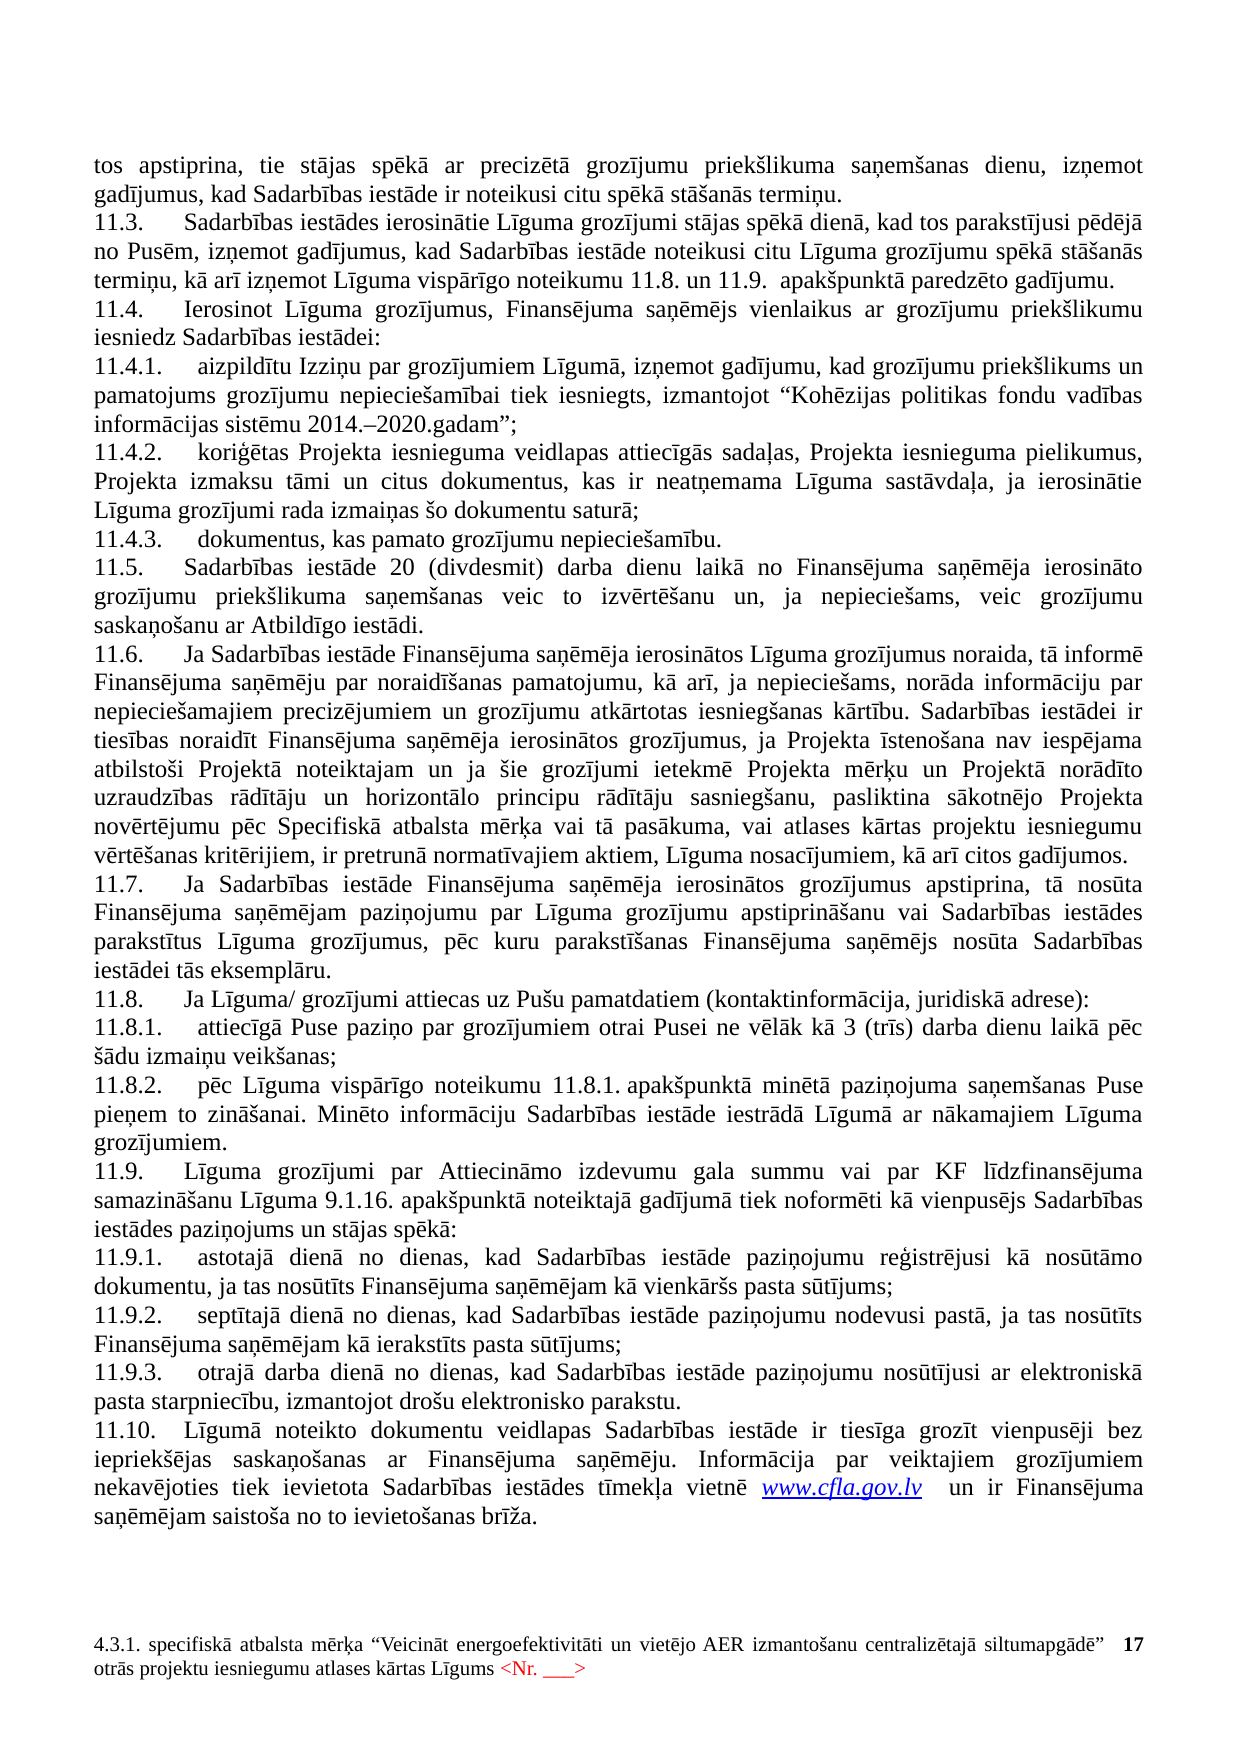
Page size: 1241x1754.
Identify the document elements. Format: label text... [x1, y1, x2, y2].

list Sadarbības iestāde 20 (divdesmit) darba dienu laikā no Finansējuma saņēmēja ierosināto grozījumu priekšlikuma saņemšanas veic to izvērtēšanu un, ja nepieciešams, veic grozījumu saskaņošanu ar Atbildīgo iestādi. [94, 552, 1144, 639]
list Ja Līguma/ grozījumi attiecas uz Pušu pamatdatiem (kontaktinformācija, juridiskā adrese): [94, 984, 1144, 1012]
list astotajā dienā no dienas, kad Sadarbības iestāde paziņojumu reģistrējusi kā nosūtāmo dokumentu, ja tas nosūtīts Finansējuma saņēmējam kā vienkāršs pasta sūtījums; [94, 1242, 1144, 1300]
list koriģētas Projekta iesnieguma veidlapas attiecīgās sadaļas, Projekta iesnieguma pielikumus, Projekta izmaksu tāmi un citus dokumentus, kas ir neatņemama Līguma sastāvdaļa, ja ierosinātie Līguma grozījumi rada izmaiņas šo dokumentu saturā; [94, 437, 1144, 524]
list attiecīgā Puse paziņo par grozījumiem otrai Pusei ne vēlāk kā 3 (trīs) darba dienu laikā pēc šādu izmaiņu veikšanas; [94, 1012, 1144, 1070]
list otrajā darba dienā no dienas, kad Sadarbības iestāde paziņojumu nosūtījusi ar elektroniskā pasta starpniecību, izmantojot drošu elektronisko parakstu. [94, 1357, 1144, 1415]
list Ierosinot Līguma grozījumus, Finansējuma saņēmējs vienlaikus ar grozījumu priekšlikumu iesniedz Sadarbības iestādei: [94, 294, 1144, 351]
list Līgumā noteikto dokumentu veidlapas Sadarbības iestāde ir tiesīga grozīt vienpusēji bez iepriekšējas saskaņošanas ar Finansējuma saņēmēju. Informācija par veiktajiem grozījumiem nekavējoties tiek ievietota Sadarbības iestādes tīmekļa vietnē www.cfla.gov.lv un ir Finansējuma saņēmējam saistoša no to ievietošanas brīža. [94, 1415, 1144, 1530]
list Sadarbības iestādes ierosinātie Līguma grozījumi stājas spēkā dienā, kad tos parakstījusi pēdējā no Pusēm, izņemot gadījumus, kad Sadarbības iestāde noteikusi citu Līguma grozījumu spēkā stāšanās termiņu, kā arī izņemot Līguma vispārīgo noteikumu 11.8. un 11.9. apakšpunktā paredzēto gadījumu. [94, 207, 1144, 294]
list pēc Līguma vispārīgo noteikumu 11.8.1. apakšpunktā minētā paziņojuma saņemšanas Puse pieņem to zināšanai. Minēto informāciju Sadarbības iestāde iestrādā Līgumā ar nākamajiem Līguma grozījumiem. [94, 1070, 1144, 1156]
list Līguma grozījumi par Attiecināmo izdevumu gala summu vai par KF līdzfinansējuma samazināšanu Līguma 9.1.15. apakšpunktā noteiktajā gadījumā tiek noformēti kā vienpusējs Sadarbības iestādes paziņojums un stājas spēkā: [94, 1156, 1144, 1242]
list dokumentus, kas pamato grozījumu nepieciešamību. [94, 524, 1144, 552]
list aizpildītu Izziņu par grozījumiem Līgumā, izņemot gadījumu, kad grozījumu priekšlikums un pamatojums grozījumu nepieciešamībai tiek iesniegts, izmantojot “Kohēzijas politikas fondu vadības informācijas sistēmu 2014.–2020.gadam”; [94, 351, 1144, 437]
list Ja Sadarbības iestāde Finansējuma saņēmēja ierosinātos grozījumus apstiprina, tā nosūta Finansējuma saņēmējam paziņojumu par Līguma grozījumu apstiprināšanu vai Sadarbības iestādes parakstītus Līguma grozījumus, pēc kuru parakstīšanas Finansējuma saņēmējs nosūta Sadarbības iestādei tās eksemplāru. [94, 869, 1144, 984]
list Ja Sadarbības iestāde Finansējuma saņēmēja ierosinātos Līguma grozījumus noraida, tā informē Finansējuma saņēmēju par noraidīšanas pamatojumu, kā arī, ja nepieciešams, norāda informāciju par nepieciešamajiem precizējumiem un grozījumu atkārtotas iesniegšanas kārtību. Sadarbības iestādei ir tiesības noraidīt Finansējuma saņēmēja ierosinātos grozījumus, ja Projekta īstenošana nav iespējama atbilstoši Projektā noteiktajam un ja šie grozījumi ietekmē Projekta mērķu un Projektā norādīto uzraudzības rādītāju un horizontālo principu rādītāju sasniegšanu, pasliktina sākotnējo Projekta novērtējumu pēc Specifiskā atbalsta mērķa vai tā pasākuma, vai atlases kārtas projektu iesniegumu vērtēšanas kritērijiem, ir pretrunā normatīvajiem aktiem, Līguma nosacījumiem, kā arī citos gadījumos. [94, 639, 1144, 869]
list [94, 150, 1144, 207]
list septītajā dienā no dienas, kad Sadarbības iestāde paziņojumu nodevusi pastā, ja tas nosūtīts Finansējuma saņēmējam kā ierakstīts pasta sūtījums; [94, 1300, 1144, 1357]
